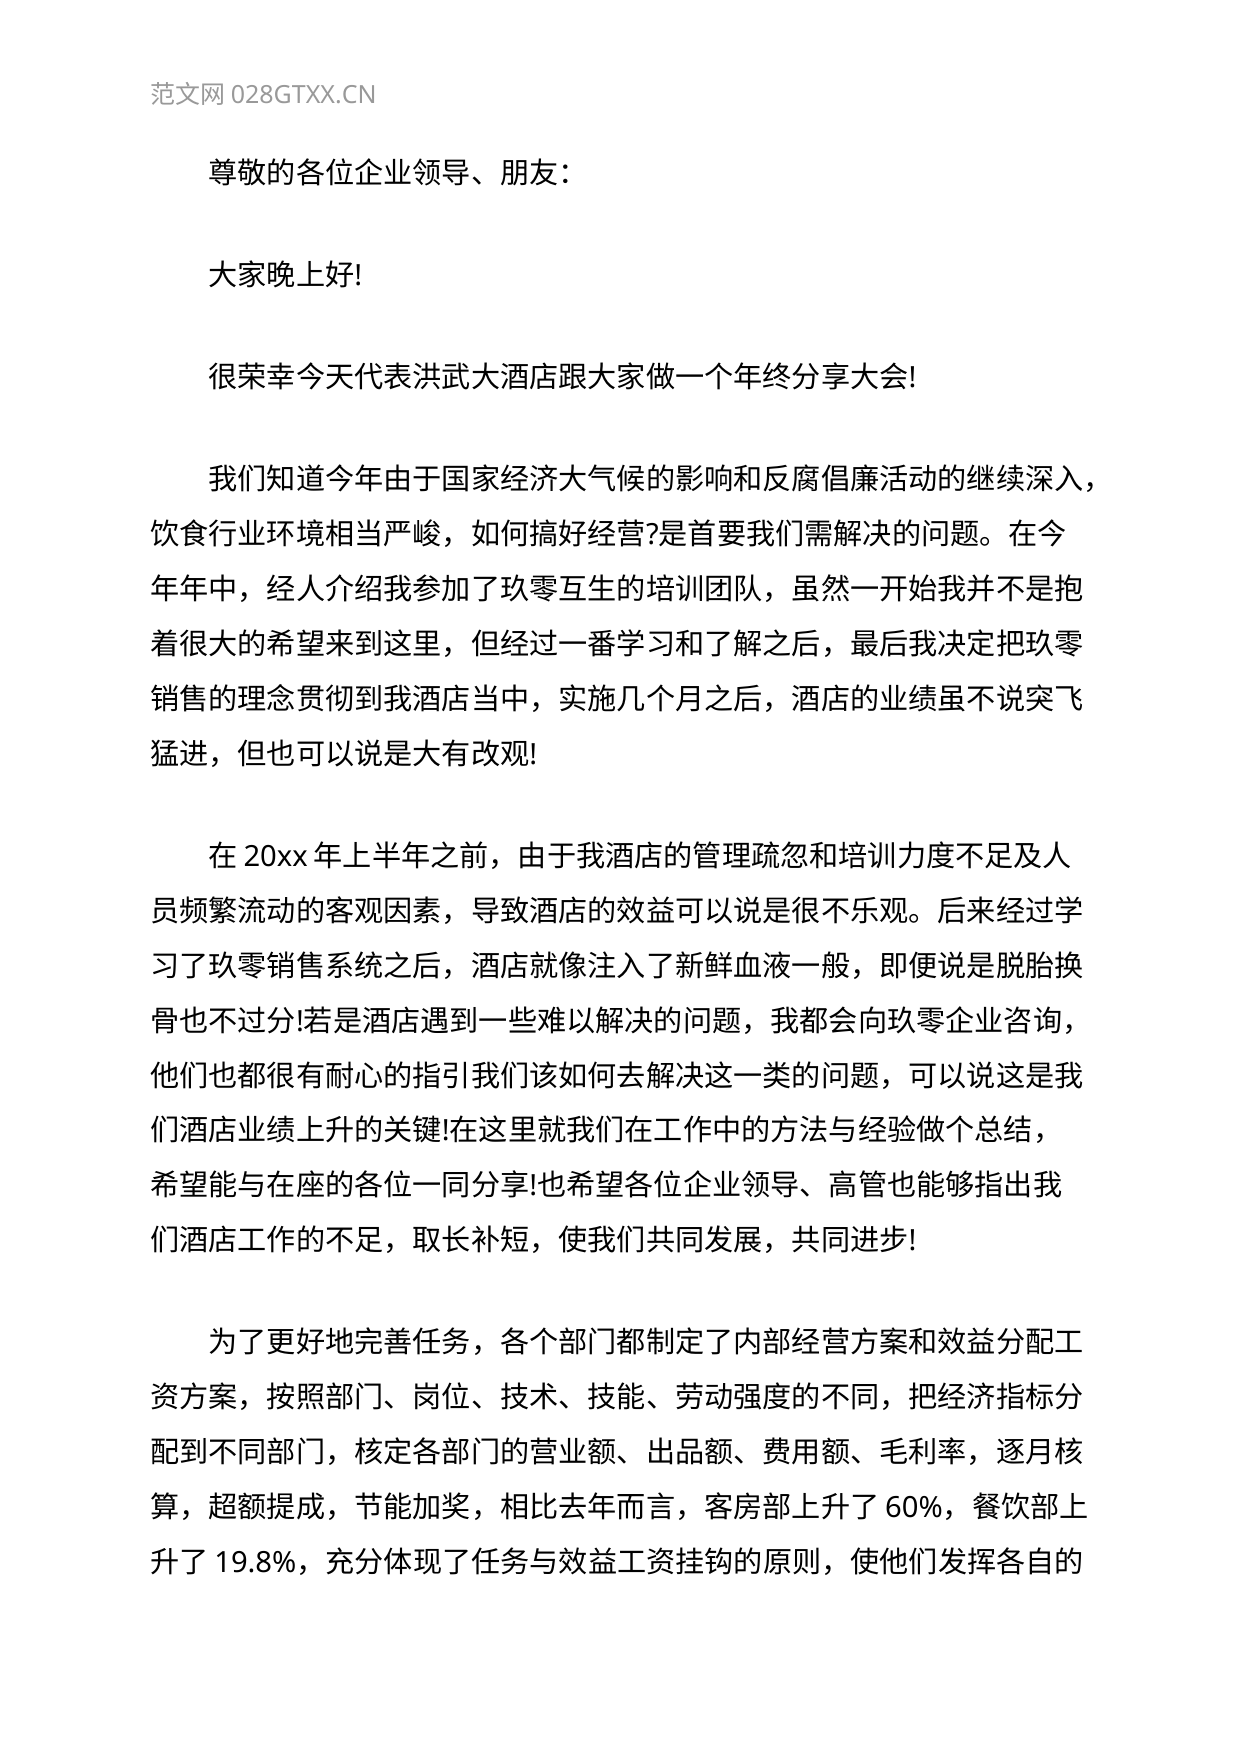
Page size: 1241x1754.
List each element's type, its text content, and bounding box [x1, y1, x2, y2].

text 大家晚上好! [150, 252, 1090, 294]
text 在20xx年上半年之前，由于我酒店的管理疏忽和培训力度不足及人员频繁流动的客观因素，导致酒店的效益可以说是很不乐观。后来经过学习了玖零销售系统之后，酒店就像注入了新鲜血液一般，即便说是脱胎换骨也不过分!若是酒店遇到一些难以解决的问题，我都会向玖零企业咨询，他们也都很有耐心的指引我们该如何去解决这一类的问题，可以说这是我们酒店业绩上升的关键!在这里就我们在工作中的方法与经验做个总结，希望能与在座的各位一同分享!也希望各位企业领导、高管也能够指出我们酒店工作的不足，取长补短，使我们共同发展，共同进步! [150, 832, 1090, 1259]
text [150, 1319, 1090, 1581]
text 我们知道今年由于国家经济大气候的影响和反腐倡廉活动的继续深入，饮食行业环境相当严峻，如何搞好经营?是首要我们需解决的问题。在今年年中，经人介绍我参加了玖零互生的培训团队，虽然一开始我并不是抱着很大的希望来到这里，但经过一番学习和了解之后，最后我决定把玖零销售的理念贯彻到我酒店当中，实施几个月之后，酒店的业绩虽不说突飞猛进，但也可以说是大有改观! [150, 456, 1090, 773]
text 很荣幸今天代表洪武大酒店跟大家做一个年终分享大会! [150, 354, 1090, 396]
text 尊敬的各位企业领导、朋友： [150, 150, 1090, 192]
